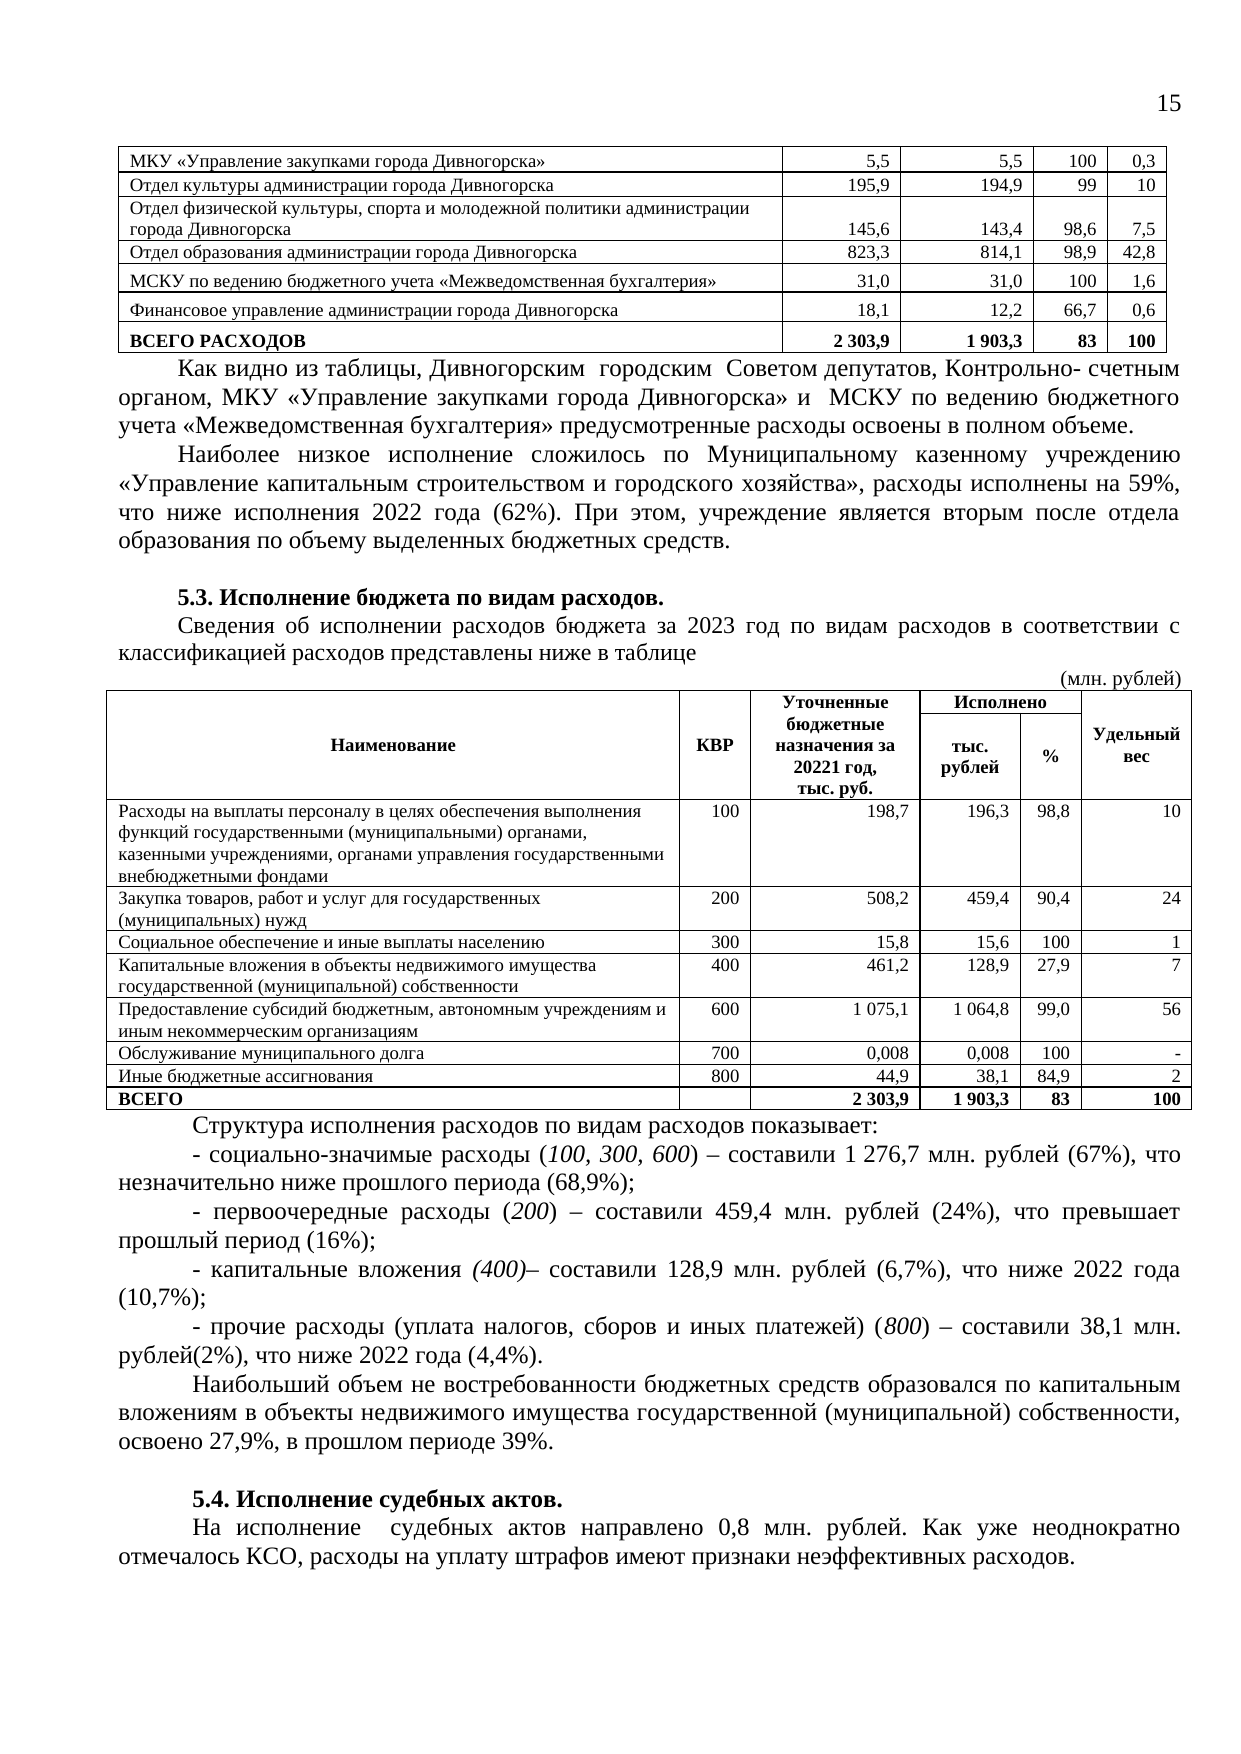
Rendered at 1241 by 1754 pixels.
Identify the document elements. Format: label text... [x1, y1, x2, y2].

table_cell 5,5 [901, 147, 1033, 171]
table_cell 0,3 [1108, 147, 1166, 171]
table_cell 100 [680, 800, 750, 886]
table_cell Социальное обеспечение и иные выплаты населению [107, 931, 679, 953]
table_cell МСКУ по ведению бюджетного учета «Межведомственная бухгалтерия» [119, 264, 782, 291]
text - прочие расходы (уплата налогов, сборов и иных платежей) (800) – составили 38,1 млн. рублей(2%), что ниже 2022 года (4,4%). [118, 1311, 1181, 1369]
table_cell 128,9 [921, 954, 1020, 997]
table_cell 98,9 [1034, 241, 1107, 262]
table_cell Расходы на выплаты персоналу в целях обеспечения выполнения функций государственными (муниципальными) органами, казенными учреждениями, органами управления государственными внебюджетными фондами [107, 800, 679, 886]
table_cell 10 [1108, 173, 1166, 196]
table_cell 0,008 [921, 1042, 1020, 1064]
table_cell 823,3 [783, 241, 900, 262]
table_cell 1 903,3 [901, 322, 1033, 352]
text Сведения об исполнении расходов бюджета за 2023 год по видам расходов в соответствии с классификацией расходов представлены ниже в таблице [118, 611, 1181, 666]
table_cell 99 [1034, 173, 1107, 196]
table_cell 1 075,1 [751, 998, 919, 1041]
table_cell 99,0 [1021, 998, 1081, 1041]
table_cell 31,0 [783, 264, 900, 291]
table_cell МКУ «Управление закупками города Дивногорска» [119, 147, 782, 171]
table_cell 5,5 [783, 147, 900, 171]
text Наибольший объем не востребованности бюджетных средств образовался по капитальным вложениям в объекты недвижимого имущества государственной (муниципальной) собственности, освоено 27,9%, в прошлом периоде 39%. [118, 1369, 1181, 1455]
table_cell 459,4 [921, 887, 1020, 930]
table_cell 90,4 [1021, 887, 1081, 930]
table_cell 198,7 [751, 800, 919, 886]
text 5.4. Исполнение судебных актов. [118, 1484, 1181, 1512]
table_cell 600 [680, 998, 750, 1041]
table_cell 2 303,9 [783, 322, 900, 352]
table_cell 15,8 [751, 931, 919, 953]
table_cell ВСЕГО РАСХОДОВ [119, 322, 782, 352]
table_cell тыс. рублей [921, 714, 1020, 799]
table_cell - [1082, 1042, 1191, 1064]
table_cell 38,1 [921, 1065, 1020, 1086]
table_cell 66,7 [1034, 293, 1107, 321]
table_cell [680, 1088, 750, 1109]
table_cell 100 [1021, 1042, 1081, 1064]
text На исполнение судебных актов направлено 0,8 млн. рублей. Как уже неоднократно отмечалось КСО, расходы на уплату штрафов имеют признаки неэффективных расходов. [118, 1512, 1181, 1570]
table_cell 12,2 [901, 293, 1033, 321]
table_cell 1 903,3 [921, 1088, 1020, 1109]
table_cell 1,6 [1108, 264, 1166, 291]
table_cell Капитальные вложения в объекты недвижимого имущества государственной (муниципальной) собственности [107, 954, 679, 997]
text Как видно из таблицы, Дивногорским городским Советом депутатов, Контрольно- счетным органом, МКУ «Управление закупками города Дивногорска» и МСКУ по ведению бюджетного учета «Межведомственная бухгалтерия» предусмотренные расходы освоены в полном объеме. [118, 353, 1181, 439]
table_cell 31,0 [901, 264, 1033, 291]
table_header КВР [680, 691, 750, 799]
table_cell 2 303,9 [751, 1088, 919, 1109]
table_cell 195,9 [783, 173, 900, 196]
table_cell 100 [1082, 1088, 1191, 1109]
table_cell 1 064,8 [921, 998, 1020, 1041]
table_cell 98,6 [1034, 197, 1107, 240]
table_cell 83 [1034, 322, 1107, 352]
table_header Наименование [107, 691, 679, 799]
text - капитальные вложения (400)– составили 128,9 млн. рублей (6,7%), что ниже 2022 года (10,7%); [118, 1254, 1181, 1311]
table_cell 100 [1034, 147, 1107, 171]
table_cell 7,5 [1108, 197, 1166, 240]
table_cell Финансовое управление администрации города Дивногорска [119, 293, 782, 321]
table_cell Предоставление субсидий бюджетным, автономным учреждениям и иным некоммерческим организациям [107, 998, 679, 1041]
table_cell 145,6 [783, 197, 900, 240]
text Структура исполнения расходов по видам расходов показывает: [118, 1110, 1181, 1139]
table_cell 27,9 [1021, 954, 1081, 997]
table_cell 0,6 [1108, 293, 1166, 321]
table_cell 0,008 [751, 1042, 919, 1064]
text - социально-значимые расходы (100, 300, 600) – составили 1 276,7 млн. рублей (67%), что незначительно ниже прошлого периода (68,9%); [118, 1139, 1181, 1196]
table_cell ВСЕГО [107, 1088, 679, 1109]
table_header Уточненные бюджетные назначения за 20221 год, тыс. руб. [751, 691, 919, 799]
table_cell 44,9 [751, 1065, 919, 1086]
table_cell Обслуживание муниципального долга [107, 1042, 679, 1064]
table_cell 42,8 [1108, 241, 1166, 262]
table_cell 508,2 [751, 887, 919, 930]
text (млн. рублей) [118, 666, 1181, 690]
table_header Удельный вес [1082, 691, 1191, 799]
table_cell 700 [680, 1042, 750, 1064]
table_cell 400 [680, 954, 750, 997]
table_cell 194,9 [901, 173, 1033, 196]
table_cell 56 [1082, 998, 1191, 1041]
table_cell Закупка товаров, работ и услуг для государственных (муниципальных) нужд [107, 887, 679, 930]
table_cell 18,1 [783, 293, 900, 321]
table_cell 2 [1082, 1065, 1191, 1086]
table_header Исполнено [921, 691, 1081, 712]
table_cell Отдел образования администрации города Дивногорска [119, 241, 782, 262]
table_cell 800 [680, 1065, 750, 1086]
text 5.3. Исполнение бюджета по видам расходов. [118, 583, 1181, 611]
table_cell 98,8 [1021, 800, 1081, 886]
table_cell 100 [1021, 931, 1081, 953]
table_cell 10 [1082, 800, 1191, 886]
table_cell 100 [1034, 264, 1107, 291]
text Наиболее низкое исполнение сложилось по Муниципальному казенному учреждению «Управление капитальным строительством и городского хозяйства», расходы исполнены на 59%, что ниже исполнения 2022 года (62%). При этом, учреждение является вторым после отдела образования по объему выделенных бюджетных средств. [118, 439, 1181, 554]
table_cell 100 [1108, 322, 1166, 352]
table_cell 143,4 [901, 197, 1033, 240]
table_cell 1 [1082, 931, 1191, 953]
text - первоочередные расходы (200) – составили 459,4 млн. рублей (24%), что превышает прошлый период (16%); [118, 1196, 1181, 1254]
table_cell Отдел культуры администрации города Дивногорска [119, 173, 782, 196]
table_cell 84,9 [1021, 1065, 1081, 1086]
table_cell 200 [680, 887, 750, 930]
table_cell % [1021, 714, 1081, 799]
table_cell 461,2 [751, 954, 919, 997]
table_cell 7 [1082, 954, 1191, 997]
table_cell 196,3 [921, 800, 1020, 886]
table_cell 814,1 [901, 241, 1033, 262]
table_cell 83 [1021, 1088, 1081, 1109]
table_cell 24 [1082, 887, 1191, 930]
table_cell 300 [680, 931, 750, 953]
table_cell Отдел физической культуры, спорта и молодежной политики администрации города Дивногорска [119, 197, 782, 240]
table_cell Иные бюджетные ассигнования [107, 1065, 679, 1086]
table_cell 15,6 [921, 931, 1020, 953]
